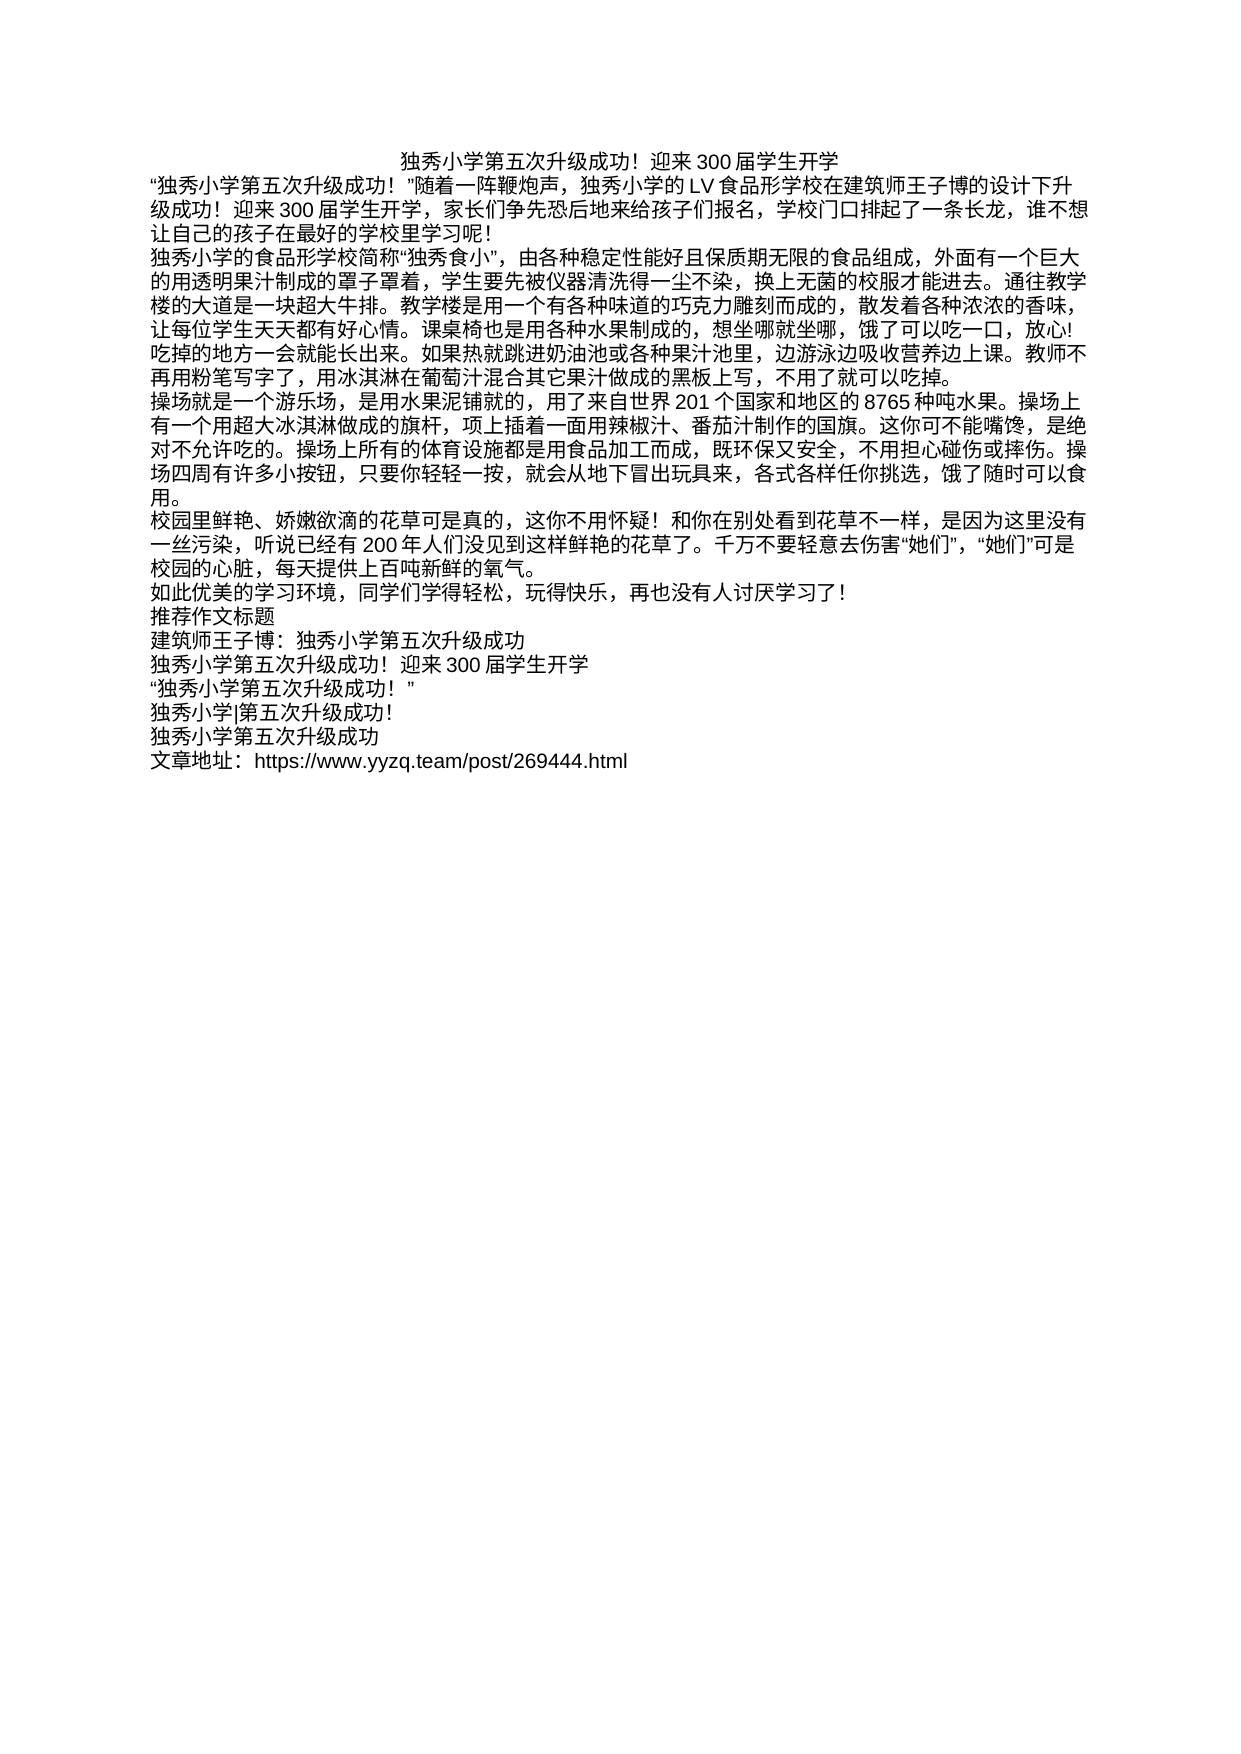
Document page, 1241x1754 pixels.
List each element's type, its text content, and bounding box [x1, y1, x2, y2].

text 校园里鲜艳、娇嫩欲滴的花草可是真的，这你不用怀疑！和你在别处看到花草不一样，是因为这里没有一丝污染，听说已经有200年人们没见到这样鲜艳的花草了。千万不要轻意去伤害“她们”，“她们”可是校园的心脏，每天提供上百吨新鲜的氧气。 [150, 509, 1090, 581]
text 建筑师王子博：独秀小学第五次升级成功 [150, 629, 1090, 653]
text 独秀小学第五次升级成功！迎来300届学生开学 [150, 653, 1090, 677]
text 独秀小学第五次升级成功 [150, 725, 1090, 749]
text 文章地址：https://www.yyzq.team/post/269444.html [150, 749, 1090, 773]
text “独秀小学第五次升级成功！”随着一阵鞭炮声，独秀小学的LV食品形学校在建筑师王子博的设计下升级成功！迎来300届学生开学，家长们争先恐后地来给孩子们报名，学校门口排起了一条长龙，谁不想让自己的孩子在最好的学校里学习呢！ [150, 174, 1090, 246]
text 独秀小学第五次升级成功！迎来300届学生开学 [150, 150, 1090, 174]
text 如此优美的学习环境，同学们学得轻松，玩得快乐，再也没有人讨厌学习了！ [150, 581, 1090, 605]
text 独秀小学|第五次升级成功！ [150, 701, 1090, 725]
text “独秀小学第五次升级成功！” [150, 677, 1090, 701]
text 独秀小学的食品形学校简称“独秀食小”，由各种稳定性能好且保质期无限的食品组成，外面有一个巨大的用透明果汁制成的罩子罩着，学生要先被仪器清洗得一尘不染，换上无菌的校服才能进去。通往教学楼的大道是一块超大牛排。教学楼是用一个有各种味道的巧克力雕刻而成的，散发着各种浓浓的香味，让每位学生天天都有好心情。课桌椅也是用各种水果制成的，想坐哪就坐哪，饿了可以吃一口，放心!吃掉的地方一会就能长出来。如果热就跳进奶油池或各种果汁池里，边游泳边吸收营养边上课。教师不再用粉笔写字了，用冰淇淋在葡萄汁混合其它果汁做成的黑板上写，不用了就可以吃掉。 [150, 246, 1090, 389]
text 操场就是一个游乐场，是用水果泥铺就的，用了来自世界201个国家和地区的8765种吨水果。操场上有一个用超大冰淇淋做成的旗杆，项上插着一面用辣椒汁、番茄汁制作的国旗。这你可不能嘴馋，是绝对不允许吃的。操场上所有的体育设施都是用食品加工而成，既环保又安全，不用担心碰伤或摔伤。操场四周有许多小按钮，只要你轻轻一按，就会从地下冒出玩具来，各式各样任你挑选，饿了随时可以食用。 [150, 389, 1090, 509]
